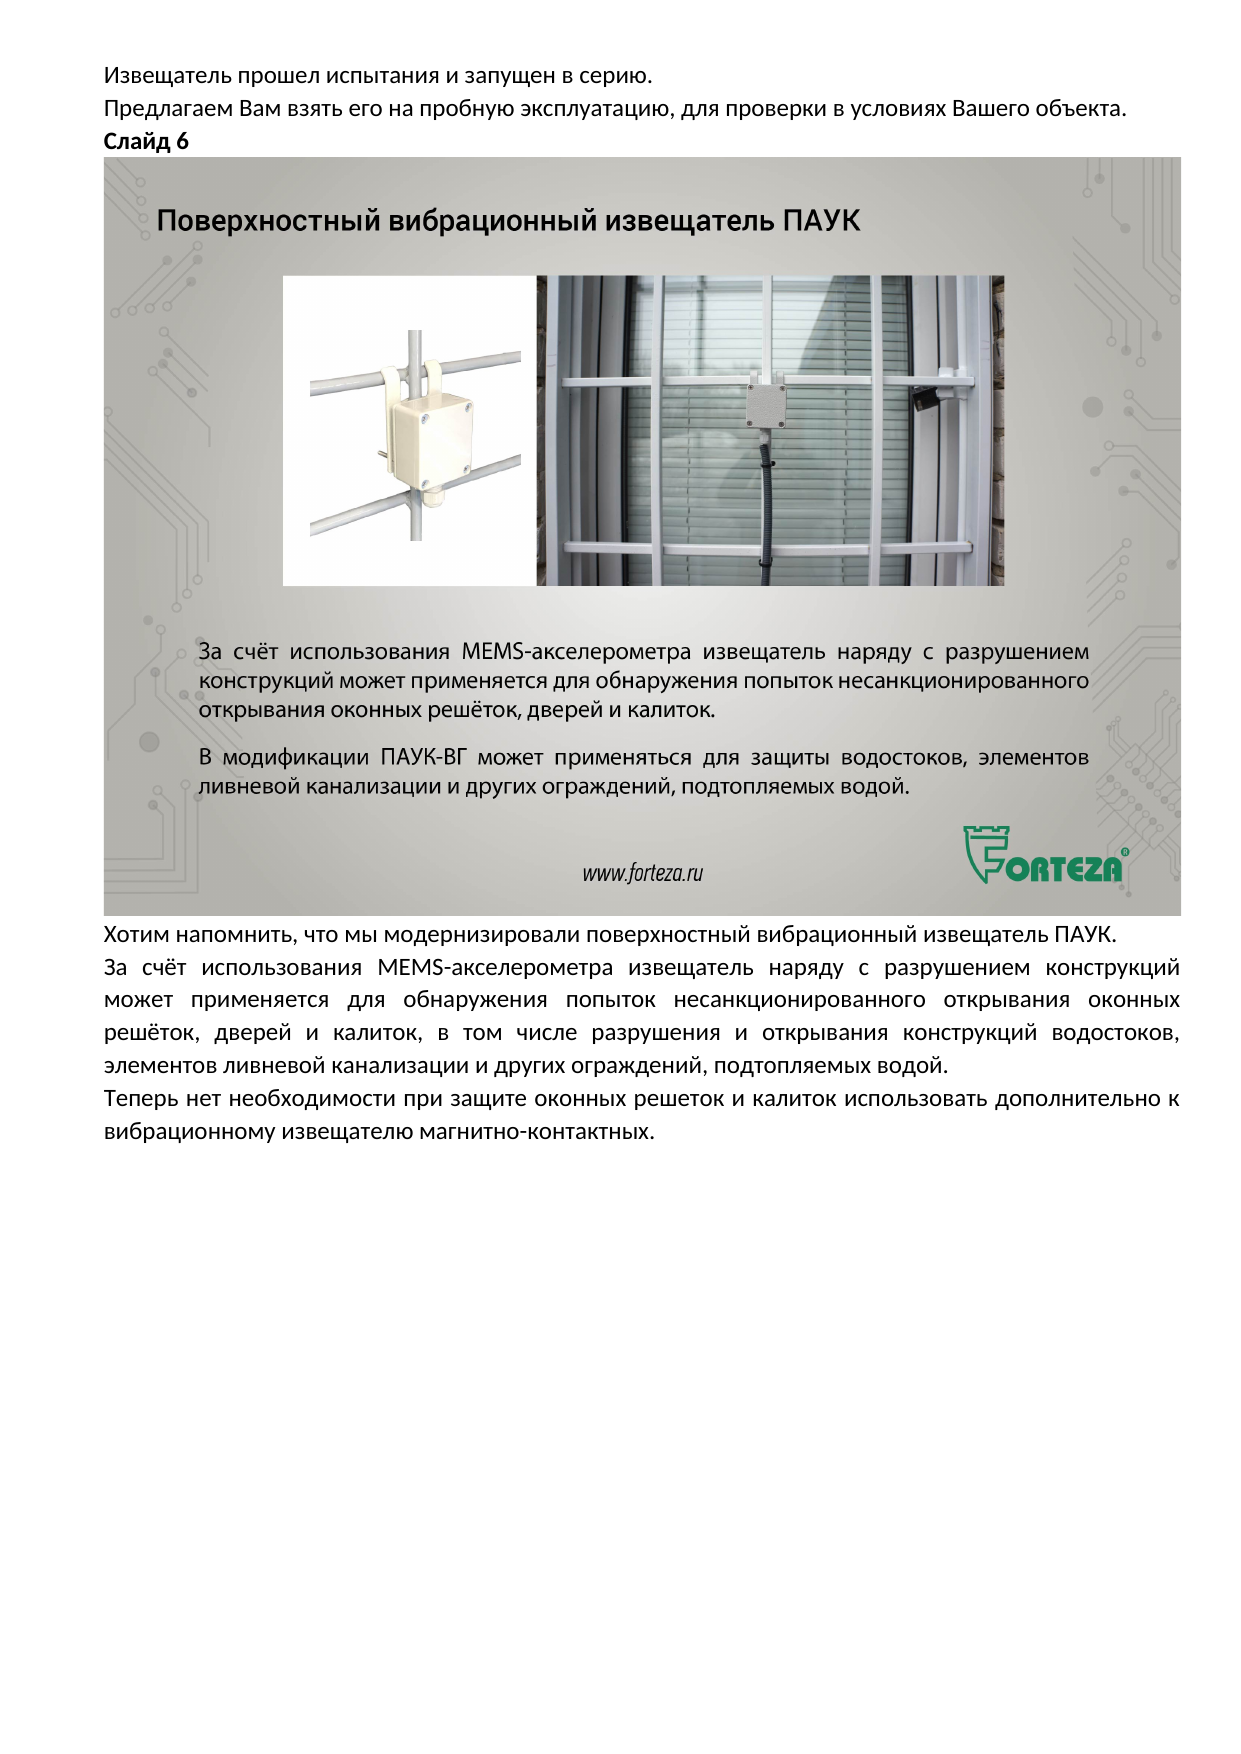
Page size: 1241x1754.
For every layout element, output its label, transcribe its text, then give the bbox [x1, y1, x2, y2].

text Хотим напомнить, что мы модернизировали поверхностный вибрационный извещатель ПАУК. [103, 918, 1181, 948]
text Слайд 6 [103, 125, 1181, 156]
text За счёт использования MEMS-акселерометра извещатель наряду с разрушением конструкций может применяется для обнаружения попыток несанкционированного открывания оконных решёток, дверей и калиток, в том числе разрушения и открывания конструкций водостоков, элементов ливневой канализации и других ограждений, подтопляемых водой. [103, 951, 1181, 1080]
text Теперь нет необходимости при защите оконных решеток и калиток использовать дополнительно к вибрационному извещателю магнитно-контактных. [103, 1082, 1181, 1146]
text Извещатель прошел испытания и запущен в серию. [103, 59, 1181, 90]
text Предлагаем Вам взять его на пробную эксплуатацию, для проверки в условиях Вашего объекта. [103, 92, 1181, 123]
picture [103, 157, 1182, 916]
